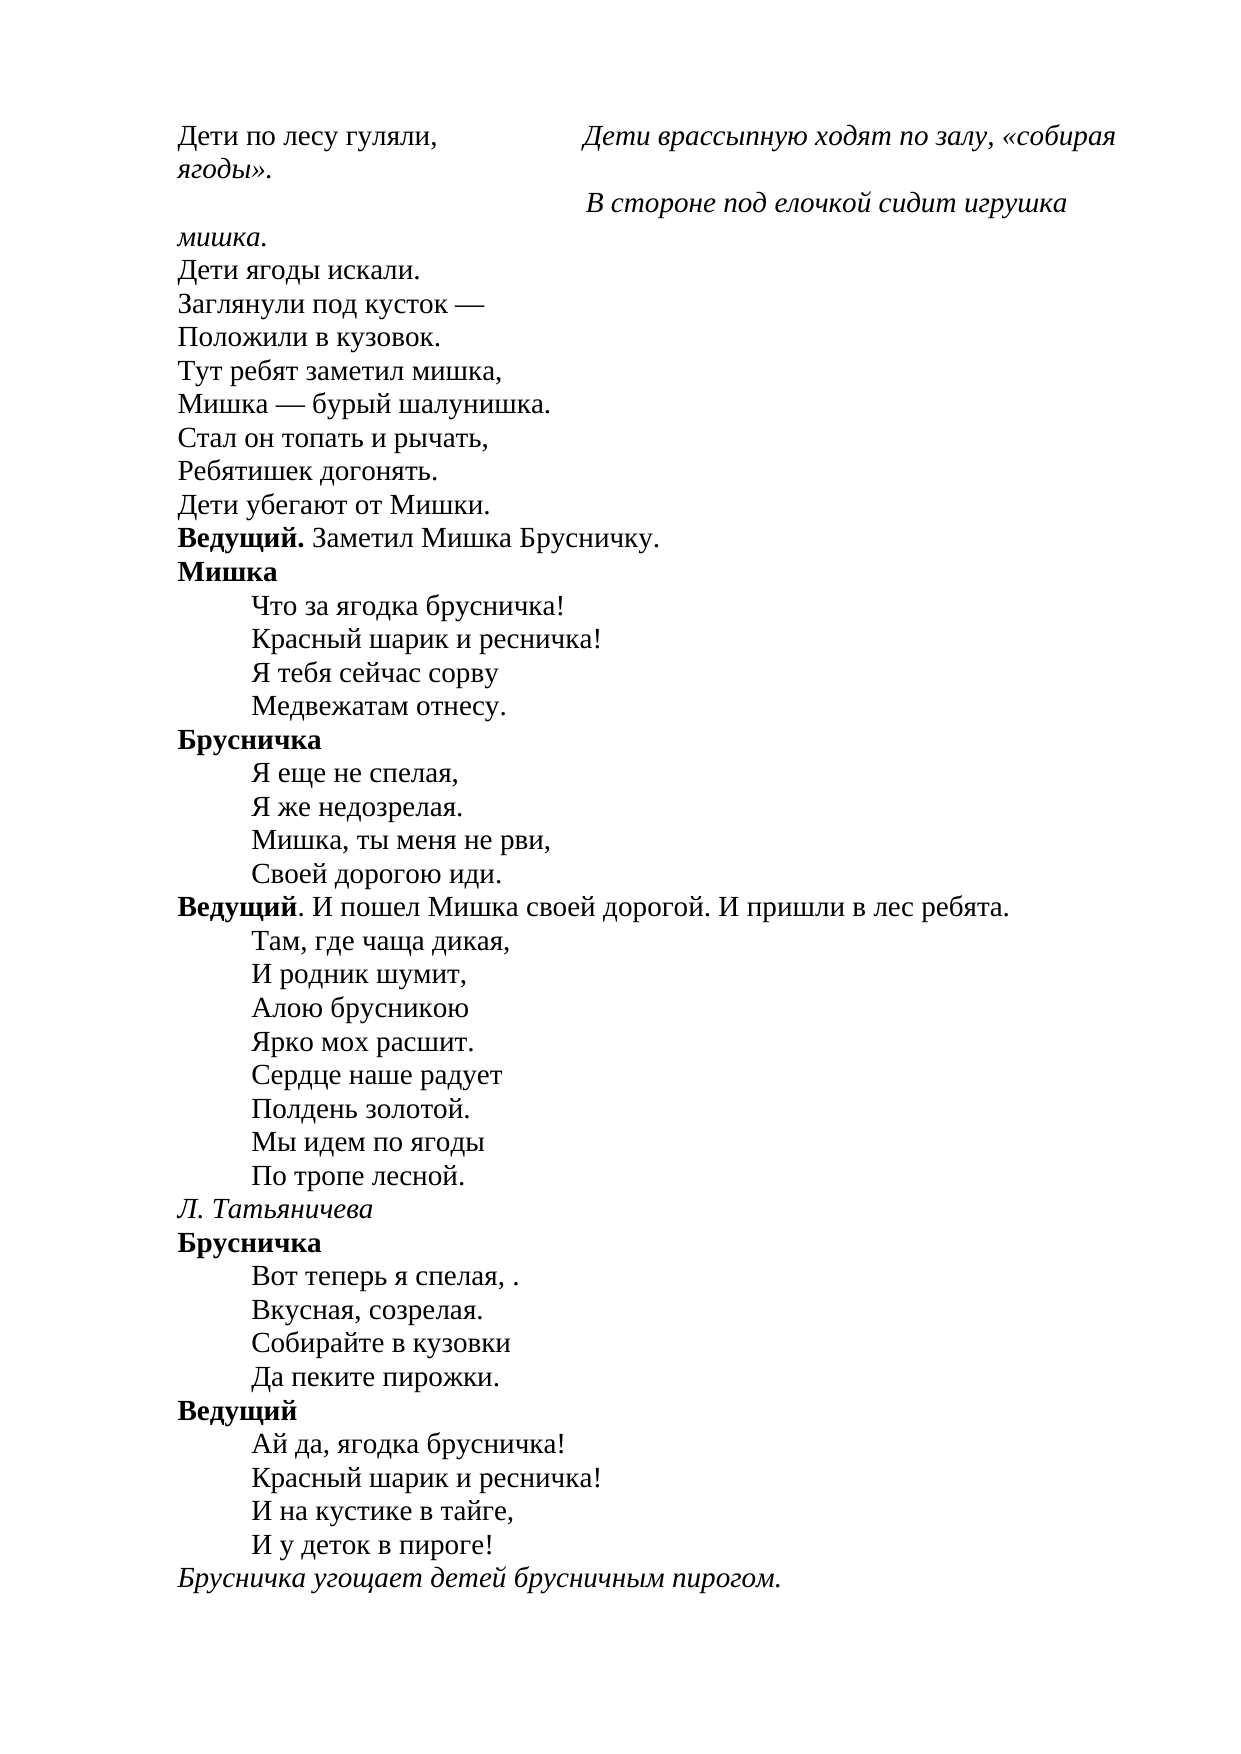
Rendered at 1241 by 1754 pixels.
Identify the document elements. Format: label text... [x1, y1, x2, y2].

text Дети убегают от Мишки. [177, 487, 1152, 521]
text Мишка [177, 554, 1152, 588]
text Положили в кузовок. [177, 319, 1152, 353]
text Вкусная, созрелая. [177, 1292, 1152, 1326]
text Красный шарик и ресничка! [177, 1460, 1152, 1493]
text Алою брусникою [177, 990, 1152, 1024]
text Брусничка угощает детей брусничным пирогом. [177, 1560, 1152, 1594]
text Тут ребят заметил мишка, [177, 353, 1152, 386]
text Дети по лесу гуляли, Дети врассыпную ходят по залу, «собирая ягоды». [177, 118, 1152, 185]
text И у деток в пироге! [177, 1527, 1152, 1560]
text Что за ягодка брусничка! [177, 588, 1152, 621]
text Брусничка [177, 722, 1152, 755]
text Мишка — бурый шалунишка. [177, 386, 1152, 420]
text Брусничка [177, 1225, 1152, 1258]
text Мы идем по ягоды [177, 1124, 1152, 1158]
text И родник шумит, [177, 957, 1152, 990]
text Своей дорогою иди. [177, 856, 1152, 889]
text Да пеките пирожки. [177, 1359, 1152, 1393]
text Сердце наше радует [177, 1057, 1152, 1091]
text Я тебя сейчас сорву [177, 655, 1152, 688]
text В стороне под елочкой сидит игрушка мишка. [177, 185, 1152, 252]
text Ведущий. И пошел Мишка своей дорогой. И пришли в лес ребята. [177, 889, 1152, 923]
text По тропе лесной. [177, 1158, 1152, 1191]
text Медвежатам отнесу. [177, 688, 1152, 722]
text Полдень золотой. [177, 1091, 1152, 1124]
text Ведущий. Заметил Мишка Брусничку. [177, 521, 1152, 554]
text Я же недозрелая. [177, 789, 1152, 822]
text Стал он топать и рычать, [177, 420, 1152, 453]
text Ярко мох расшит. [177, 1024, 1152, 1057]
text Ай да, ягодка брусничка! [177, 1426, 1152, 1460]
text Заглянули под кусток — [177, 286, 1152, 319]
text Там, где чаща дикая, [177, 923, 1152, 957]
text Вот теперь я спелая, . [177, 1258, 1152, 1292]
text Дети ягоды искали. [177, 252, 1152, 286]
text Ведущий [177, 1393, 1152, 1426]
text Ребятишек догонять. [177, 453, 1152, 487]
text Я еще не спелая, [177, 755, 1152, 789]
text Собирайте в кузовки [177, 1326, 1152, 1359]
text Л. Татьяничева [177, 1191, 1152, 1225]
text Мишка, ты меня не рви, [177, 822, 1152, 856]
text И на кустике в тайге, [177, 1493, 1152, 1527]
text Красный шарик и ресничка! [177, 621, 1152, 655]
